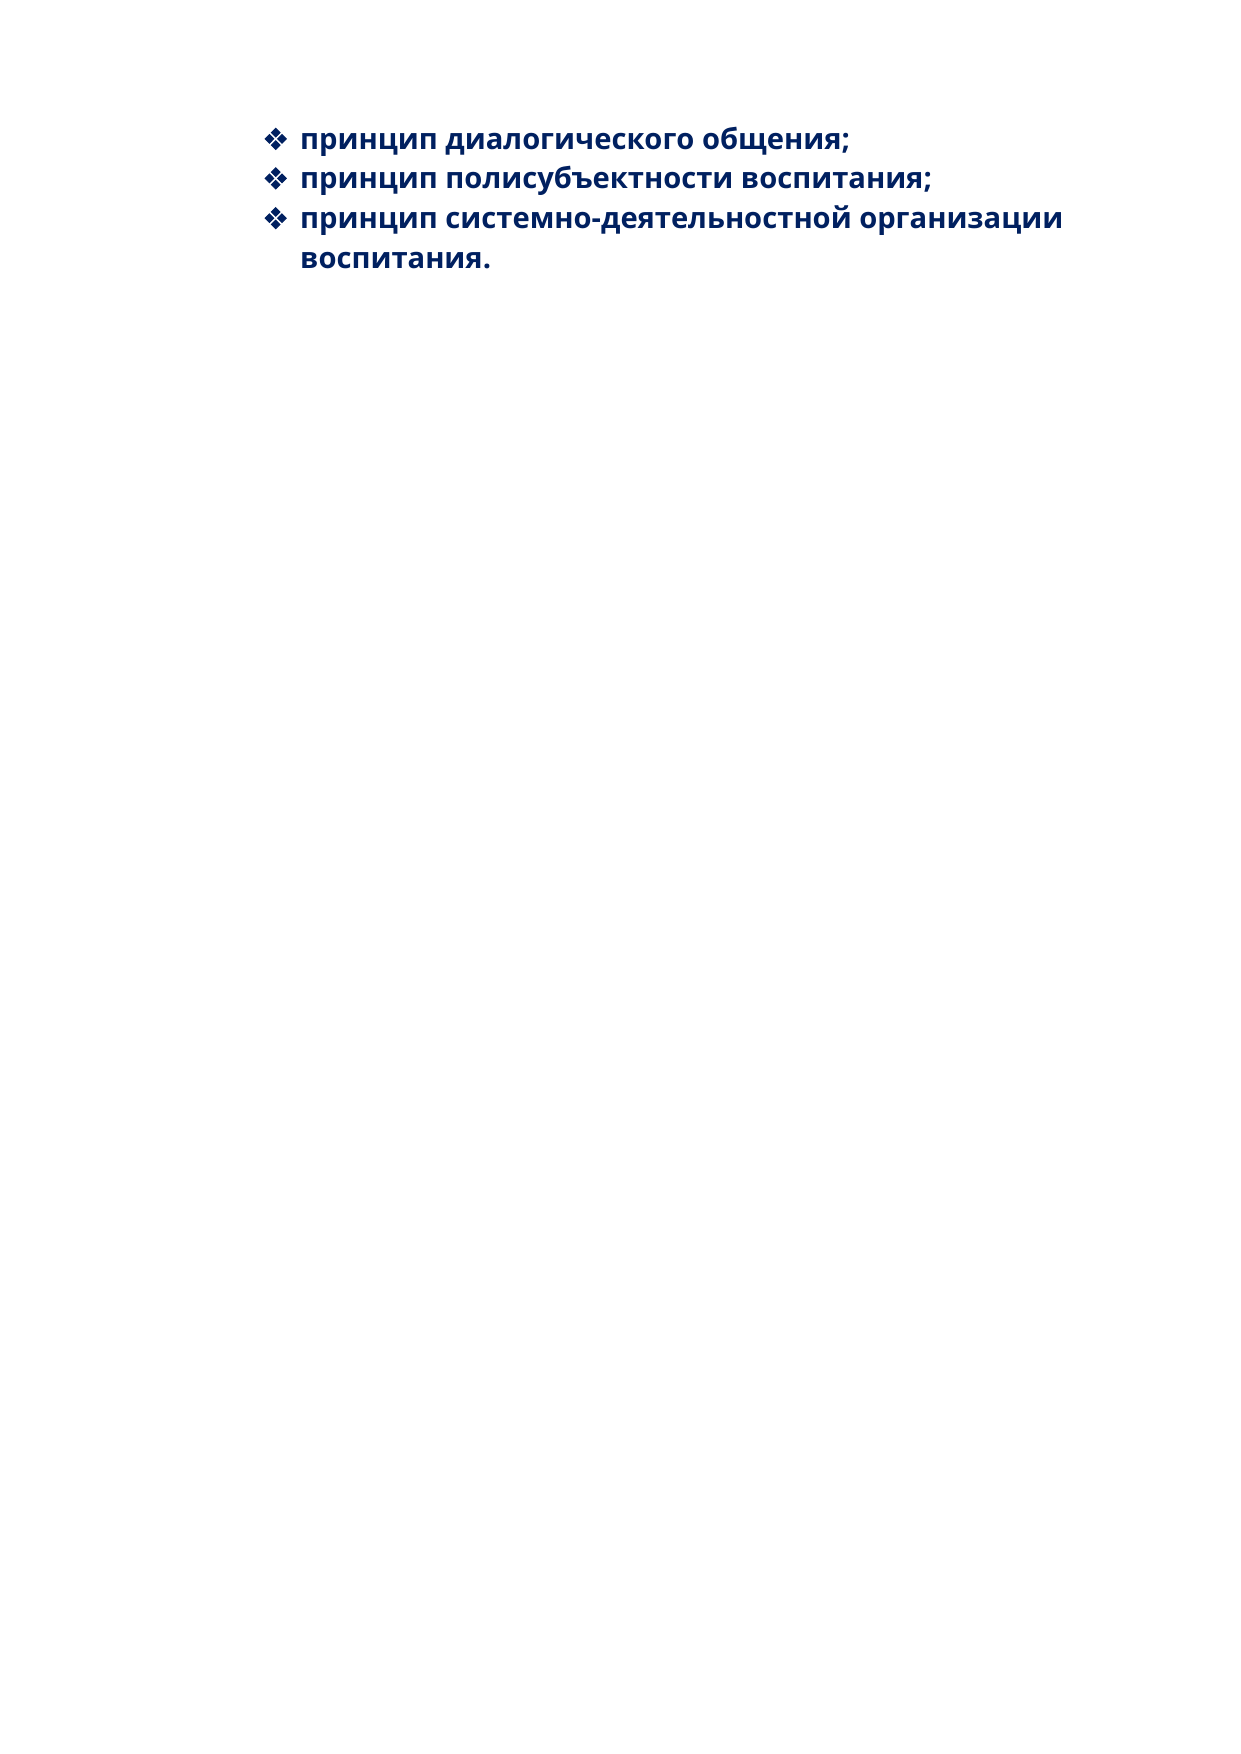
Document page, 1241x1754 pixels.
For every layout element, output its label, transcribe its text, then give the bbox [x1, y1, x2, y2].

list принцип системно-деятельностной организации воспитания. [262, 197, 1152, 277]
list принцип полисубъектности воспитания; [262, 158, 1152, 197]
list принцип диалогического общения; [262, 118, 1152, 158]
